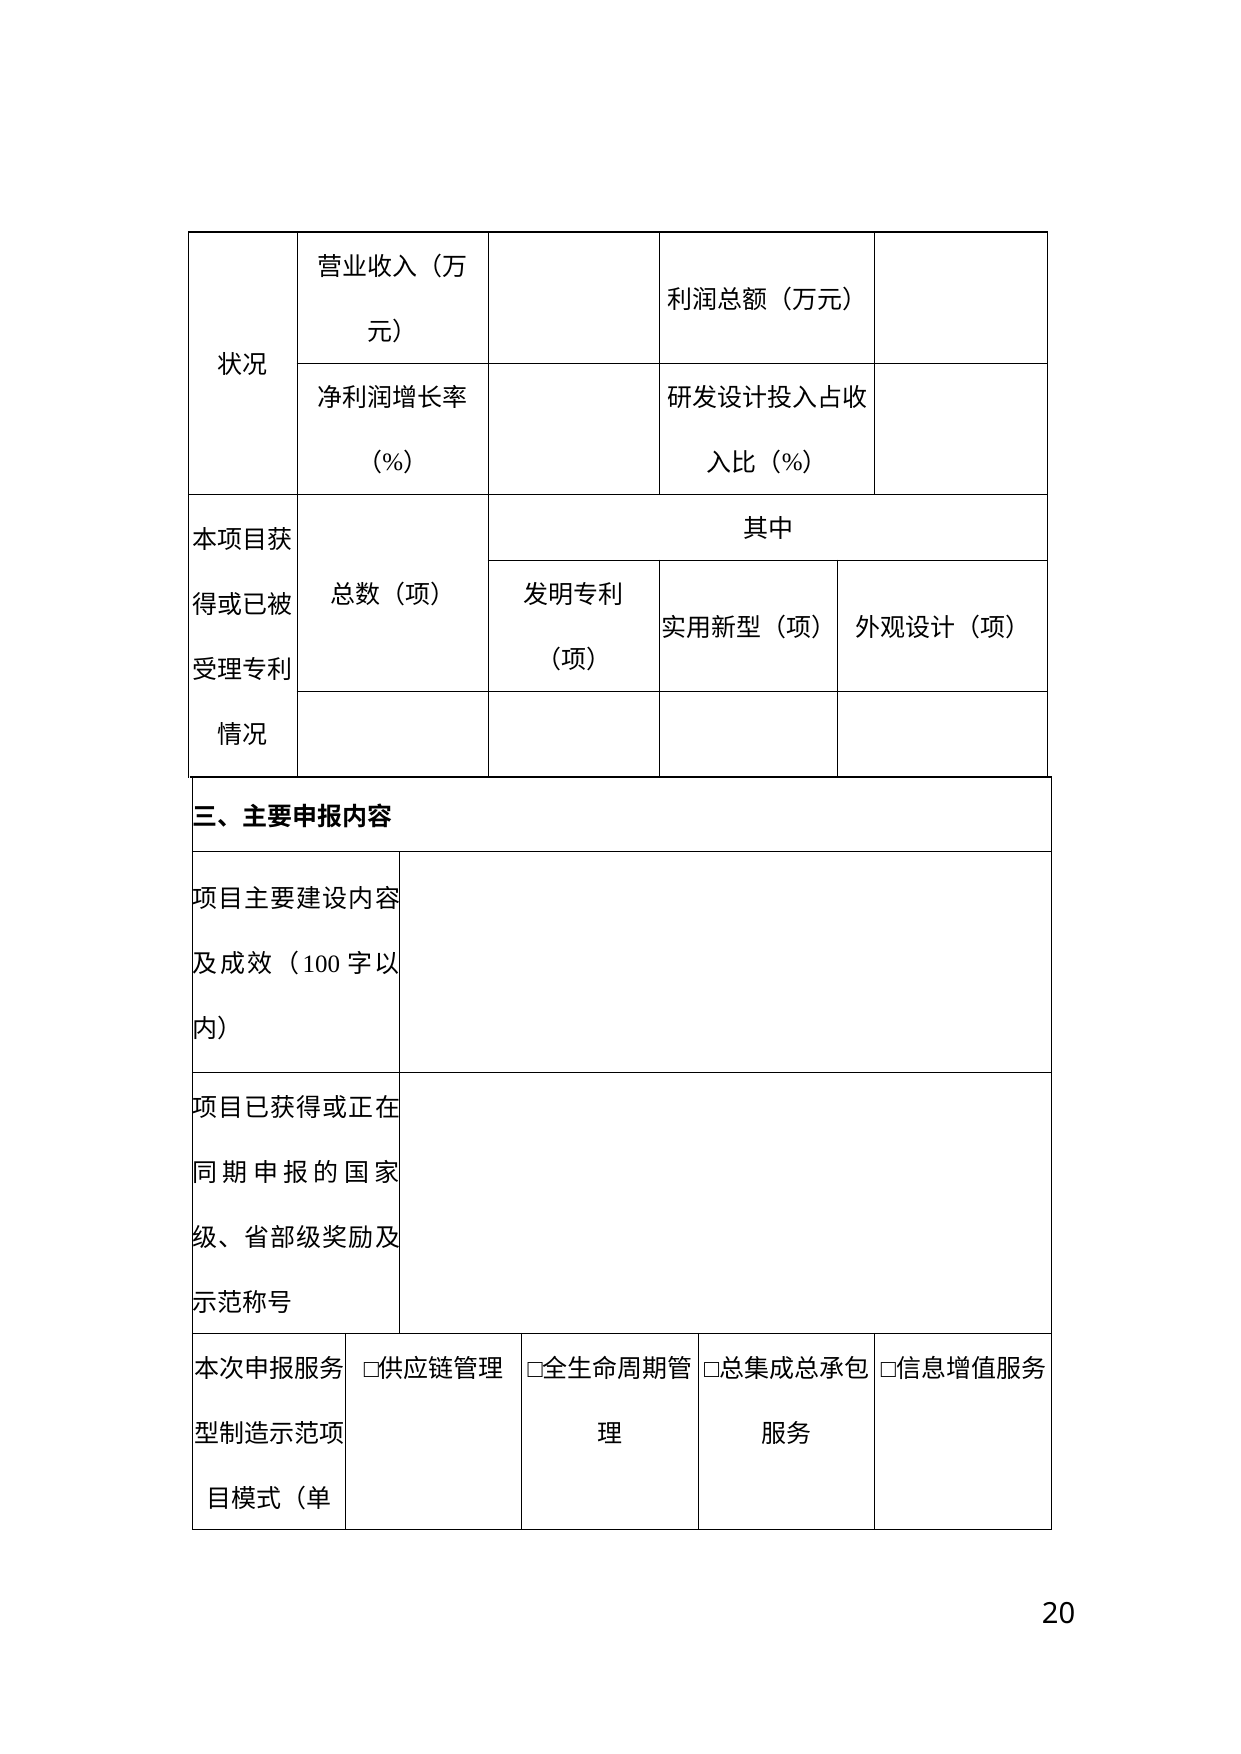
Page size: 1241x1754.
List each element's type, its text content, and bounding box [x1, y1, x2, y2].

table_cell 本次申报服务型制造示范项目模式（单选） [193, 1334, 345, 1529]
table_cell □供应链管理 [346, 1334, 521, 1529]
table_cell □全生命周期管理 [522, 1334, 698, 1529]
table_cell □信息增值服务 [875, 1334, 1051, 1529]
table_cell [875, 364, 1047, 493]
table_cell 净利润增长率（%） [298, 364, 488, 493]
table_cell 其中 [489, 495, 1047, 559]
table_cell [489, 692, 659, 776]
table_cell 2017年度 生产经营 状况 [189, 233, 297, 493]
table_cell [400, 852, 1051, 1072]
table_cell [489, 364, 659, 493]
table_cell [875, 233, 1047, 362]
table_cell 总数（项） [298, 495, 488, 691]
table_cell [489, 233, 659, 362]
table_cell [400, 1073, 1051, 1333]
table_cell 发明专利（项） [489, 561, 659, 691]
table_cell [838, 692, 1047, 776]
table_cell □总集成总承包服务 [699, 1334, 874, 1529]
table_cell 外观设计（项） [838, 561, 1047, 691]
table_cell 项目主要建设内容及成效（100字以内） [193, 852, 399, 1072]
table_cell 营业收入（万元） [298, 233, 488, 362]
table_cell 三、主要申报内容 [193, 778, 1051, 851]
table_cell 研发设计投入占收入比（%） [660, 364, 874, 493]
table_cell 项目已获得或正在同期申报的国家级、省部级奖励及示范称号 [193, 1073, 399, 1333]
table_cell 实用新型（项） [660, 561, 837, 691]
table_cell [298, 692, 488, 776]
table_cell [660, 692, 837, 776]
table_cell 利润总额（万元） [660, 233, 874, 362]
table_cell 本项目获得或已被受理专利情况 [189, 495, 297, 776]
